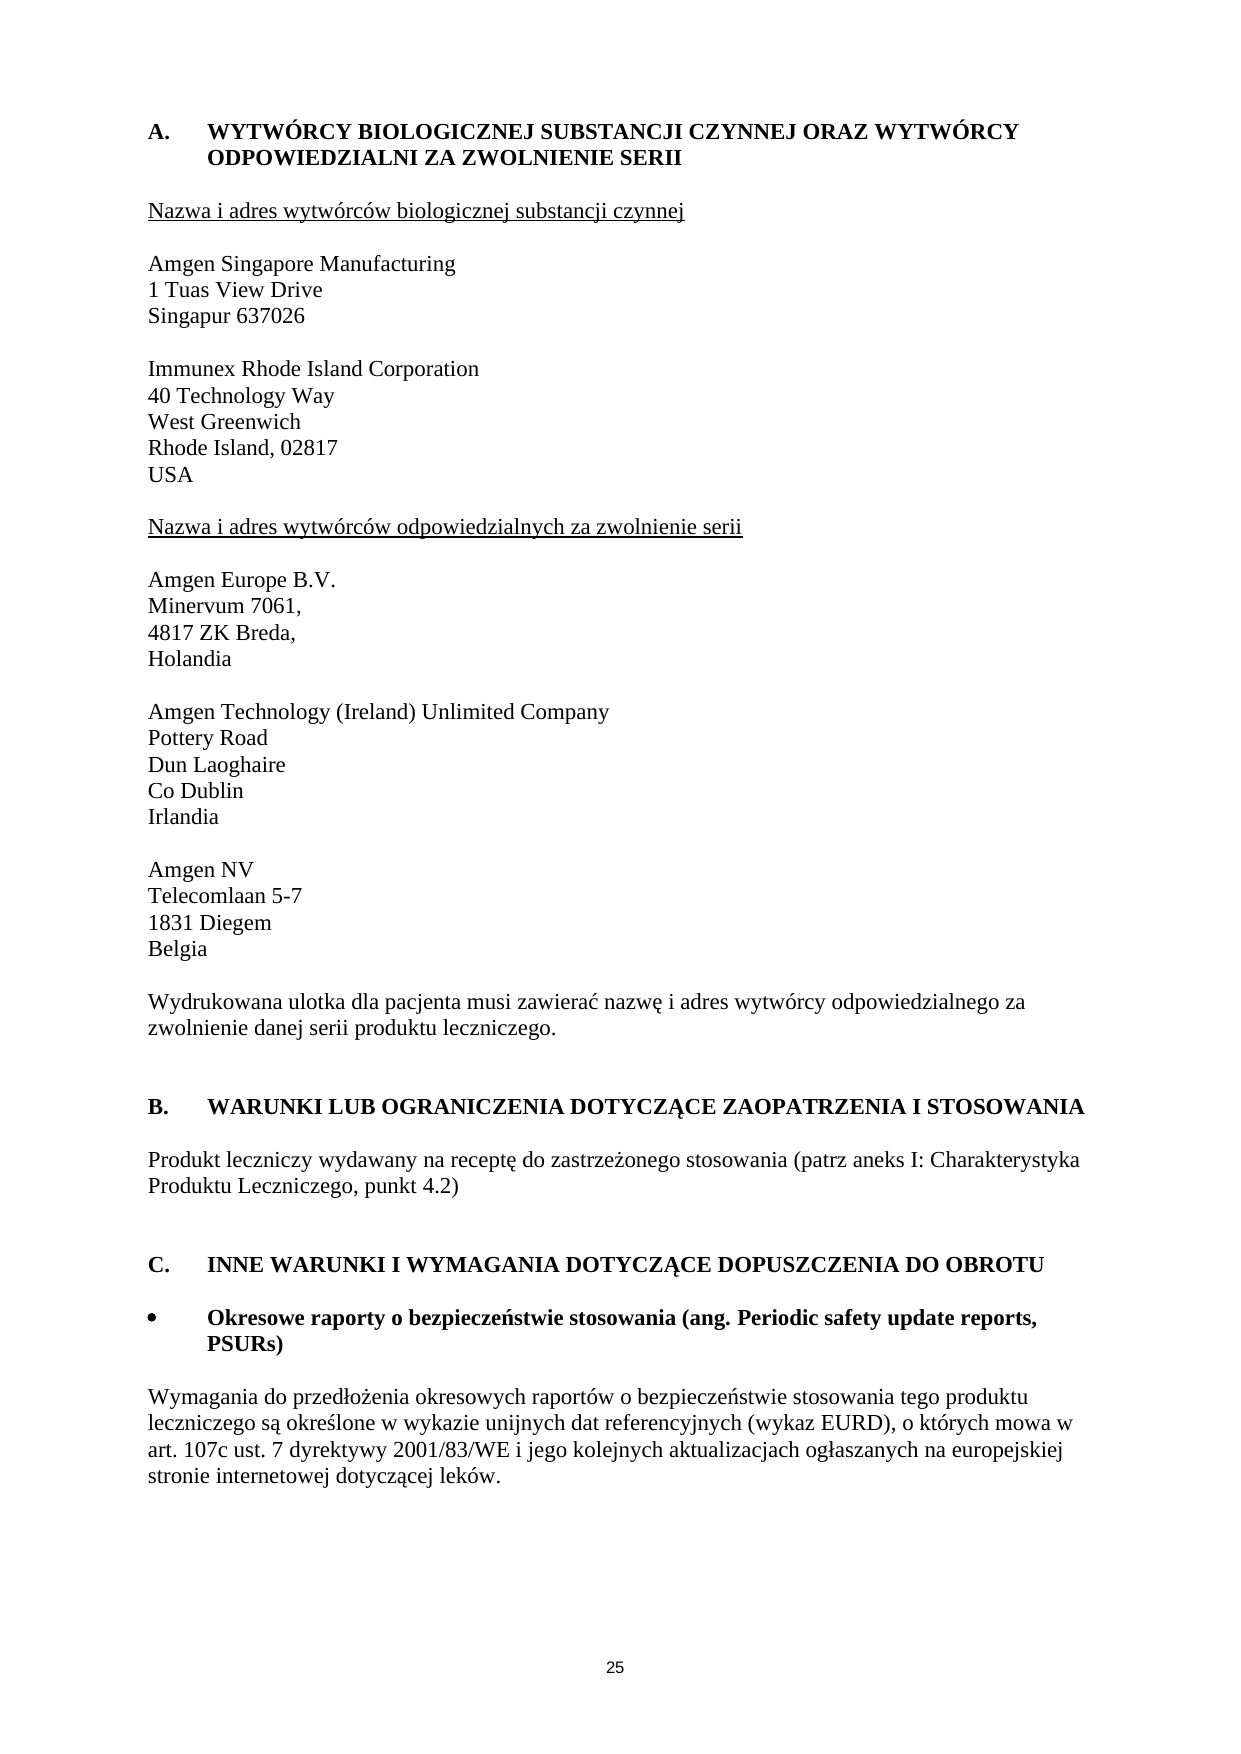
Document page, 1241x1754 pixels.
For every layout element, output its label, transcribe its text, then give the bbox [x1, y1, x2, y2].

text Wydrukowana ulotka dla pacjenta musi zawierać nazwę i adres wytwórcy odpowiedzialnego za zwolnienie danej serii produktu leczniczego. [148, 988, 1092, 1041]
text Nazwa i adres wytwórców odpowiedzialnych za zwolnienie serii [148, 513, 1092, 540]
text Singapur 637026 [148, 303, 1092, 329]
text Immunex Rhode Island Corporation [148, 355, 1092, 382]
text 4817 ZK Breda, [148, 619, 1092, 645]
text USA [148, 461, 1092, 487]
text Amgen NV [148, 856, 1092, 882]
text Holandia [148, 645, 1092, 672]
text Nazwa i adres wytwórców biologicznej substancji czynnej [148, 197, 1092, 223]
list Okresowe raporty o bezpieczeństwie stosowania (ang. Periodic safety update reports, PSURs) [148, 1304, 1093, 1357]
text Pottery Road [148, 724, 1092, 751]
text Amgen Technology (Ireland) Unlimited Company [148, 698, 1092, 724]
text Amgen Europe B.V. [148, 566, 1092, 592]
text West Greenwich [148, 408, 1092, 434]
text Co Dublin [148, 777, 1092, 803]
title C. INNE WARUNKI I WYMAGANIA DOTYCZĄCE DOPUSZCZENIA DO OBROTU [148, 1251, 1092, 1278]
title A. WYTWÓRCY BIOLOGICZNEJ SUBSTANCJI CZYNNEJ ORAZ WYTWÓRCY ODPOWIEDZIALNI ZA ZWOLNIENIE SERII [148, 118, 1092, 171]
text Irlandia [148, 803, 1092, 830]
text Amgen Singapore Manufacturing [148, 250, 1092, 276]
text Telecomlaan 5-7 [148, 882, 1092, 909]
text Minervum 7061, [148, 592, 1092, 619]
text Wymagania do przedłożenia okresowych raportów o bezpieczeństwie stosowania tego produktu leczniczego są określone w wykazie unijnych dat referencyjnych (wykaz EURD), o których mowa w art. 107c ust. 7 dyrektywy 2001/83/WE i jego kolejnych aktualizacjach ogłaszanych na europejskiej stronie internetowej dotyczącej leków. [148, 1383, 1092, 1488]
text Belgia [148, 935, 1092, 961]
text 1831 Diegem [148, 909, 1092, 935]
list Produkt leczniczy wydawany na receptę do zastrzeżonego stosowania (patrz aneks I: Charakterystyka Produktu Leczniczego, punkt 4.2) [148, 1146, 1092, 1199]
text Rhode Island, 02817 [148, 434, 1092, 461]
text 40 Technology Way [148, 382, 1092, 408]
text Dun Laoghaire [148, 751, 1092, 777]
text 1 Tuas View Drive [148, 276, 1092, 303]
title B. WARUNKI LUB OGRANICZENIA DOTYCZĄCE ZAOPATRZENIA I STOSOWANIA [148, 1093, 1092, 1119]
